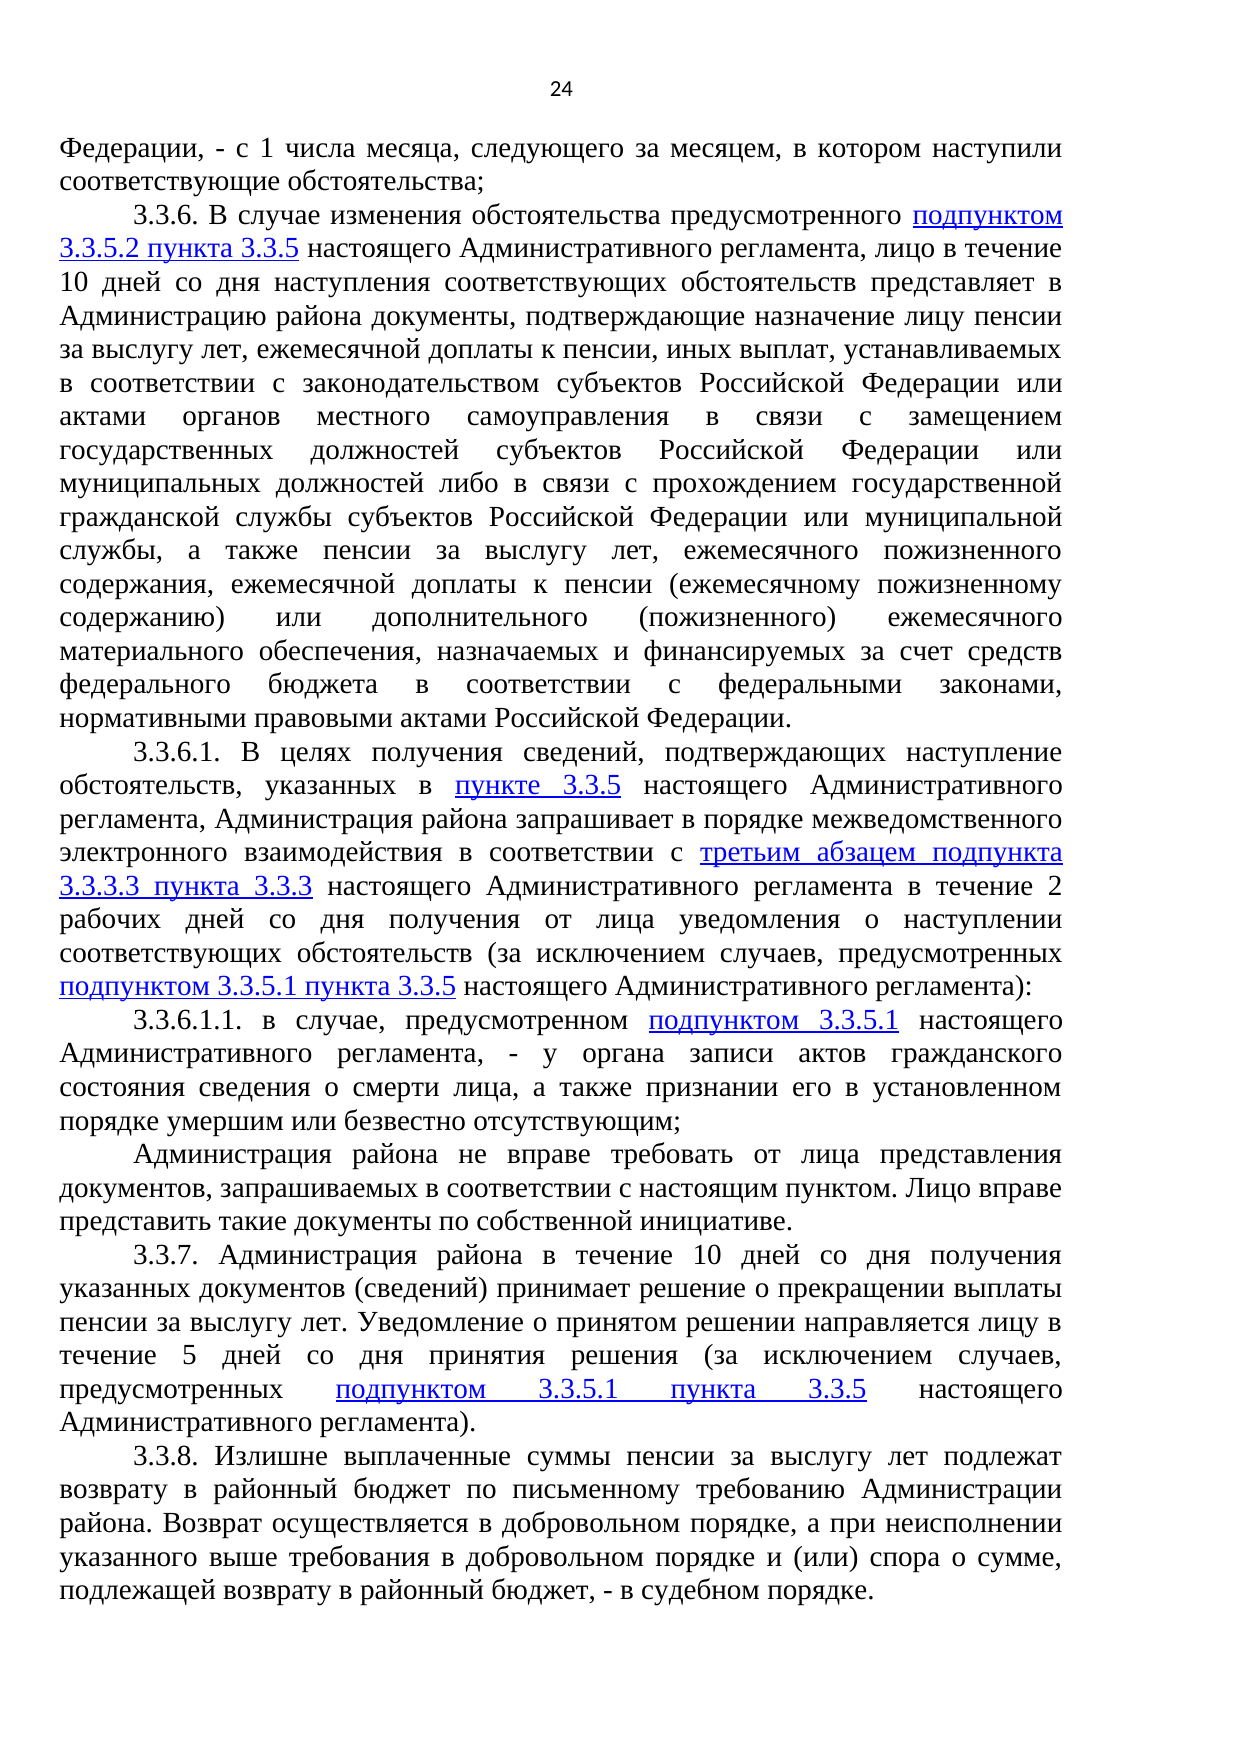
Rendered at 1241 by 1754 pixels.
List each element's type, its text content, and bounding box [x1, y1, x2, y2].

text 3.3.7. Администрация района в течение 10 дней со дня получения указанных документов (сведений) принимает решение о прекращении выплаты пенсии за выслугу лет. Уведомление о принятом решении направляется лицу в течение 5 дней со дня принятия решения (за исключением случаев, предусмотренных подпунктом 3.3.5.1 пункта 3.3.5 настоящего Административного регламента). [59, 1237, 1063, 1438]
text 3.3.6.1. В целях получения сведений, подтверждающих наступление обстоятельств, указанных в пункте 3.3.5 настоящего Административного регламента, Администрация района запрашивает в порядке межведомственного электронного взаимодействия в соответствии с третьим абзацем подпункта 3.3.3.3 пункта 3.3.3 настоящего Административного регламента в течение 2 рабочих дней со дня получения от лица уведомления о наступлении соответствующих обстоятельств (за исключением случаев, предусмотренных подпунктом 3.3.5.1 пункта 3.3.5 настоящего Административного регламента): [59, 734, 1063, 1002]
text 3.3.6. В случае изменения обстоятельства предусмотренного подпунктом 3.3.5.2 пункта 3.3.5 настоящего Административного регламента, лицо в течение 10 дней со дня наступления соответствующих обстоятельств представляет в Администрацию района документы, подтверждающие назначение лицу пенсии за выслугу лет, ежемесячной доплаты к пенсии, иных выплат, устанавливаемых в соответствии с законодательством субъектов Российской Федерации или актами органов местного самоуправления в связи с замещением государственных должностей субъектов Российской Федерации или муниципальных должностей либо в связи с прохождением государственной гражданской службы субъектов Российской Федерации или муниципальной службы, а также пенсии за выслугу лет, ежемесячного пожизненного содержания, ежемесячной доплаты к пенсии (ежемесячному пожизненному содержанию) или дополнительного (пожизненного) ежемесячного материального обеспечения, назначаемых и финансируемых за счет средств федерального бюджета в соответствии с федеральными законами, нормативными правовыми актами Российской Федерации. [59, 197, 1063, 734]
text 3.3.6.1.1. в случае, предусмотренном подпунктом 3.3.5.1 настоящего Административного регламента, - у органа записи актов гражданского состояния сведения о смерти лица, а также признании его в установленном порядке умершим или безвестно отсутствующим; [59, 1002, 1063, 1136]
text 3.3.8. Излишне выплаченные суммы пенсии за выслугу лет подлежат возврату в районный бюджет по письменному требованию Администрации района. Возврат осуществляется в добровольном порядке, а при неисполнении указанного выше требования в добровольном порядке и (или) спора о сумме, подлежащей возврату в районный бюджет, - в судебном порядке. [59, 1438, 1063, 1606]
text Администрация района не вправе требовать от лица представления документов, запрашиваемых в соответствии с настоящим пунктом. Лицо вправе представить такие документы по собственной инициативе. [59, 1136, 1063, 1237]
